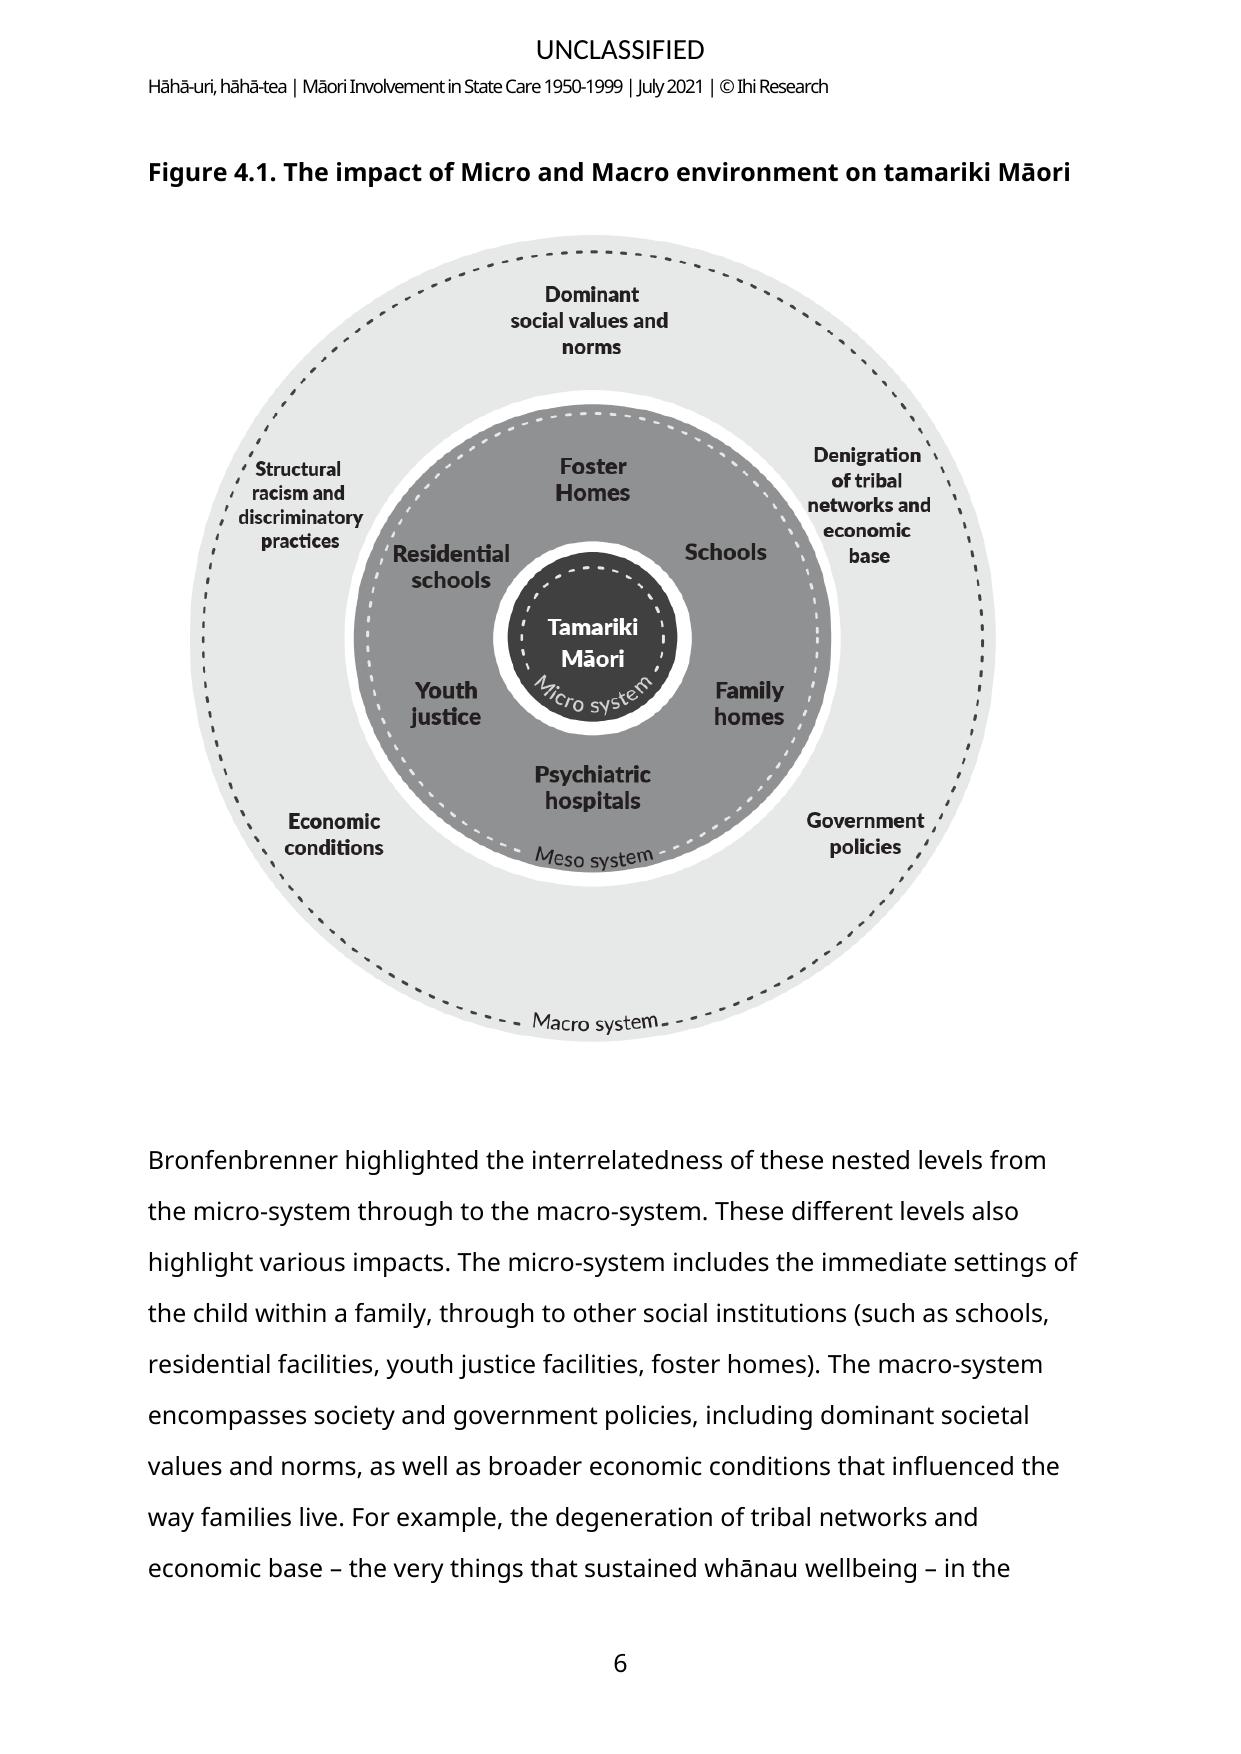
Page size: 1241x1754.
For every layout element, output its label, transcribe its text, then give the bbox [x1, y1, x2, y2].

text Figure 4.1. The impact of Micro and Macro environment on tamariki Māori [148, 160, 1092, 187]
picture [148, 213, 1040, 1078]
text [148, 1143, 1092, 1585]
